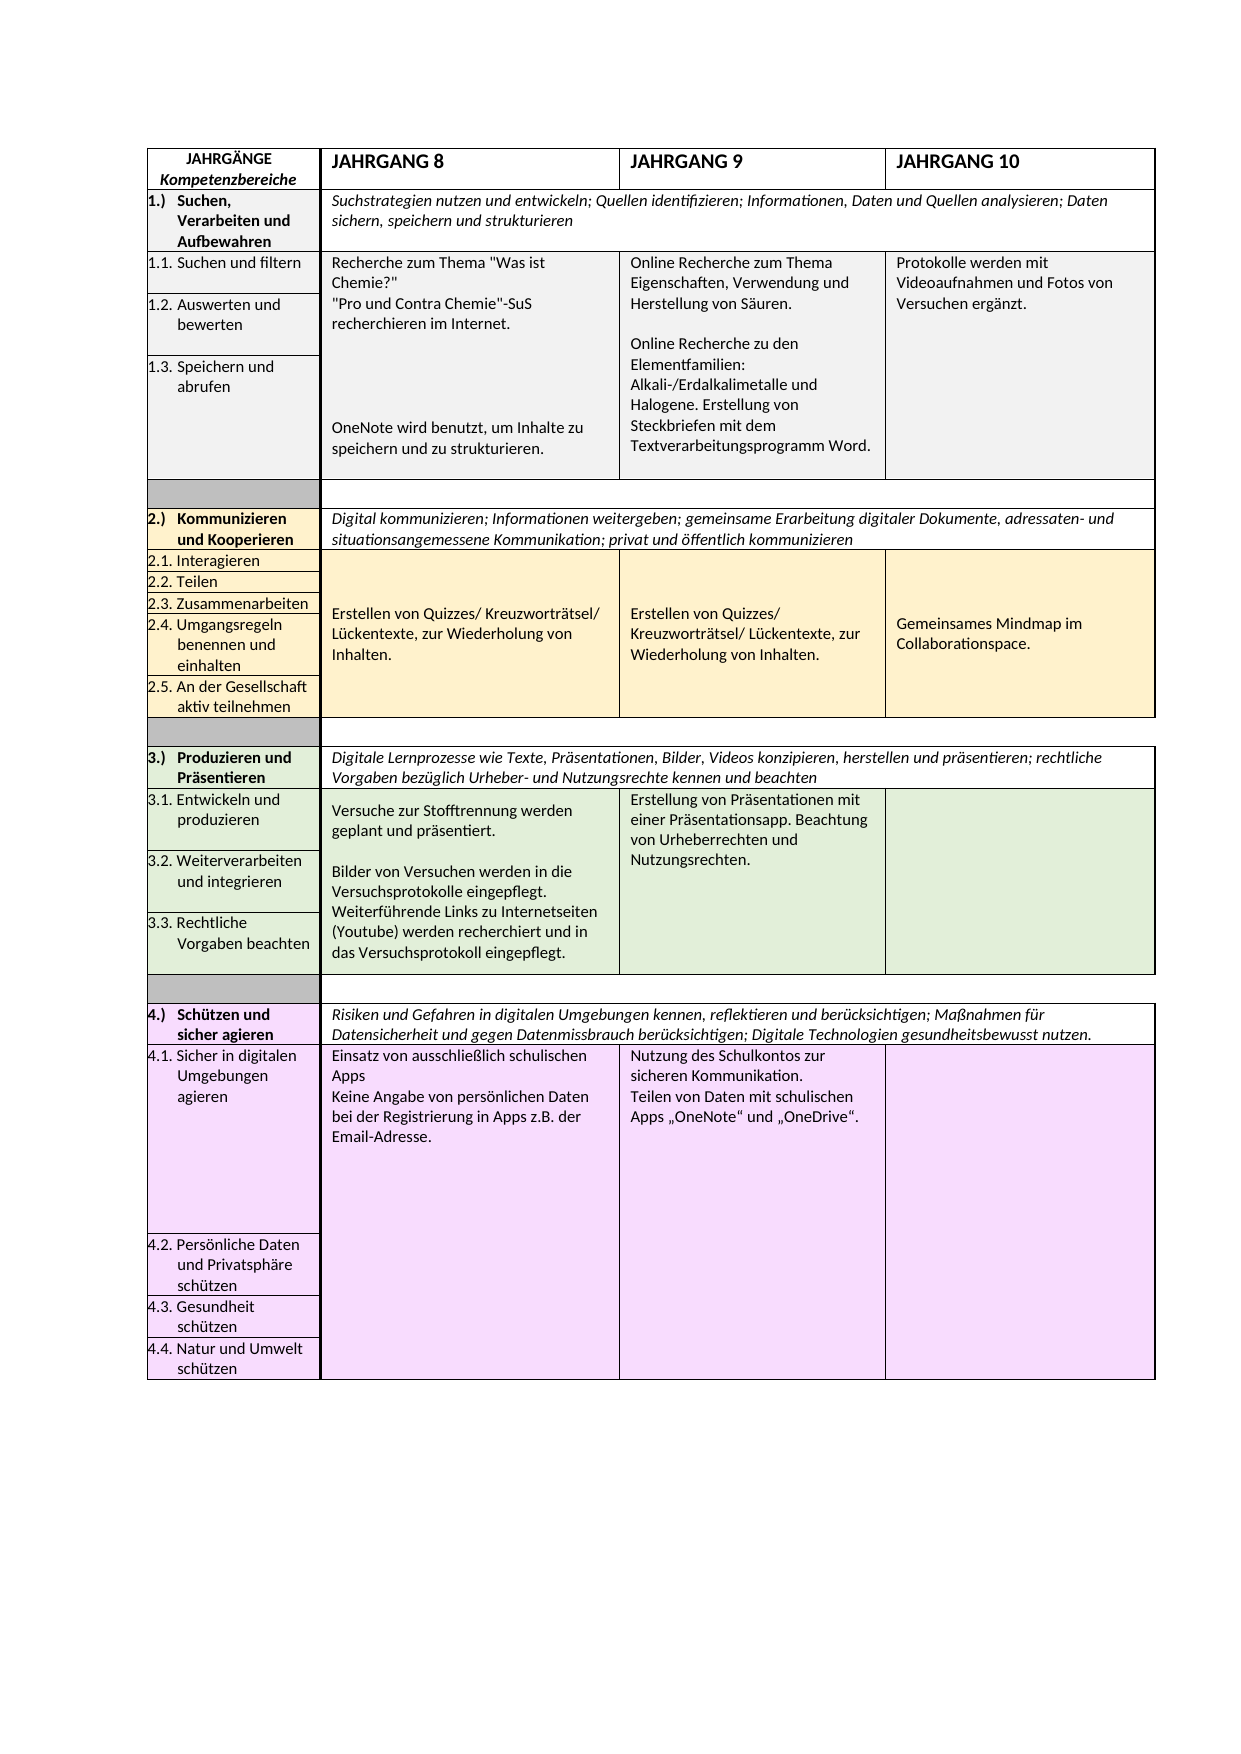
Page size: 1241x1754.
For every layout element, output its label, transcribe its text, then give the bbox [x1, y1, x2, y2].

table_cell [322, 480, 1154, 508]
table_cell Online Recherche zum Thema Eigenschaften, Verwendung und Herstellung von Säuren. Online Recherche zu den Elementfamilien: Alkali-/Erdalkalimetalle und Halogene. Erstellung von Steckbriefen mit dem Textverarbeitungsprogramm Word. [620, 252, 885, 478]
table_cell Digitale Lernprozesse wie Texte, Präsentationen, Bilder, Videos konzipieren, herstellen und präsentieren; rechtliche Vorgaben bezüglich Urheber- und Nutzungsrechte kennen und beachten [322, 747, 1154, 788]
table_cell Erstellen von Quizzes/ Kreuzworträtsel/ Lückentexte, zur Wiederholung von Inhalten. [620, 550, 885, 717]
table_cell 4.3. Gesundheit schützen [148, 1296, 319, 1337]
table_cell Protokolle werden mit Videoaufnahmen und Fotos von Versuchen ergänzt. [886, 252, 1154, 478]
table_cell 3.1. Entwickeln und produzieren [148, 789, 319, 850]
table_cell 3.2. Weiterverarbeiten und integrieren [148, 851, 319, 912]
table_cell Erstellung von Präsentationen mit einer Präsentationsapp. Beachtung von Urheberrechten und Nutzungsrechten. [620, 789, 885, 974]
table_cell 4.4. Natur und Umwelt schützen [148, 1338, 319, 1379]
table_cell [148, 975, 319, 1003]
table_cell [886, 789, 1154, 974]
table_cell 4.1. Sicher in digitalen Umgebungen agieren [148, 1045, 319, 1233]
table_cell Risiken und Gefahren in digitalen Umgebungen kennen, reflektieren und berücksichtigen; Maßnahmen für Datensicherheit und gegen Datenmissbrauch berücksichtigen; Digitale Technologien gesundheitsbewusst nutzen. [322, 1004, 1154, 1044]
table_cell 4.2. Persönliche Daten und Privatsphäre schützen [148, 1234, 319, 1295]
table_header JAHRGÄNGE Kompetenzbereiche [148, 149, 319, 189]
table_cell 2.2. Teilen [148, 572, 319, 592]
table_cell Gemeinsames Mindmap im Collaborationspace. [886, 550, 1154, 717]
table_cell Nutzung des Schulkontos zur sicheren Kommunikation. Teilen von Daten mit schulischen Apps „OneNote“ und „OneDrive“. [620, 1045, 885, 1379]
table_cell Auswerten und bewerten [148, 294, 319, 355]
table_cell Suchstrategien nutzen und entwickeln; Quellen identifizieren; Informationen, Daten und Quellen analysieren; Daten sichern, speichern und strukturieren [322, 190, 1154, 251]
table_cell 3.3. Rechtliche Vorgaben beachten [148, 913, 319, 974]
table_header JAHRGANG 8 [322, 149, 619, 189]
table_cell [886, 1045, 1154, 1379]
table_cell 2.1. Interagieren [148, 550, 319, 571]
table_cell 2.3. Zusammenarbeiten [148, 593, 319, 613]
table_cell [148, 718, 319, 746]
table_cell Suchen und filtern [148, 252, 319, 293]
table_cell Erstellen von Quizzes/ Kreuzworträtsel/ Lückentexte, zur Wiederholung von Inhalten. [322, 550, 619, 717]
table_cell Schützen und sicher agieren [148, 1004, 319, 1044]
table_cell 2.4. Umgangsregeln benennen und einhalten [148, 614, 319, 675]
table_cell Produzieren und Präsentieren [148, 747, 319, 788]
table_cell Speichern und abrufen [148, 356, 319, 478]
table_cell Suchen, Verarbeiten und Aufbewahren [148, 190, 319, 251]
table_cell Kommunizieren und Kooperieren [148, 509, 319, 549]
table_header JAHRGANG 9 [620, 149, 885, 189]
table_cell Recherche zum Thema "Was ist Chemie?" "Pro und Contra Chemie"-SuS recherchieren im Internet. OneNote wird benutzt, um Inhalte zu speichern und zu strukturieren. [322, 252, 619, 478]
table_cell [148, 480, 319, 508]
table_cell Digital kommunizieren; Informationen weitergeben; gemeinsame Erarbeitung digitaler Dokumente, adressaten- und situationsangemessene Kommunikation; privat und öffentlich kommunizieren [322, 509, 1154, 549]
table_cell 2.5. An der Gesellschaft aktiv teilnehmen [148, 676, 319, 717]
table_cell Versuche zur Stofftrennung werden geplant und präsentiert. Bilder von Versuchen werden in die Versuchsprotokolle eingepflegt. Weiterführende Links zu Internetseiten (Youtube) werden recherchiert und in das Versuchsprotokoll eingepflegt. [322, 789, 619, 974]
table_header JAHRGANG 10 [886, 149, 1154, 189]
table_cell Einsatz von ausschließlich schulischen Apps Keine Angabe von persönlichen Daten bei der Registrierung in Apps z.B. der Email-Adresse. [322, 1045, 619, 1379]
